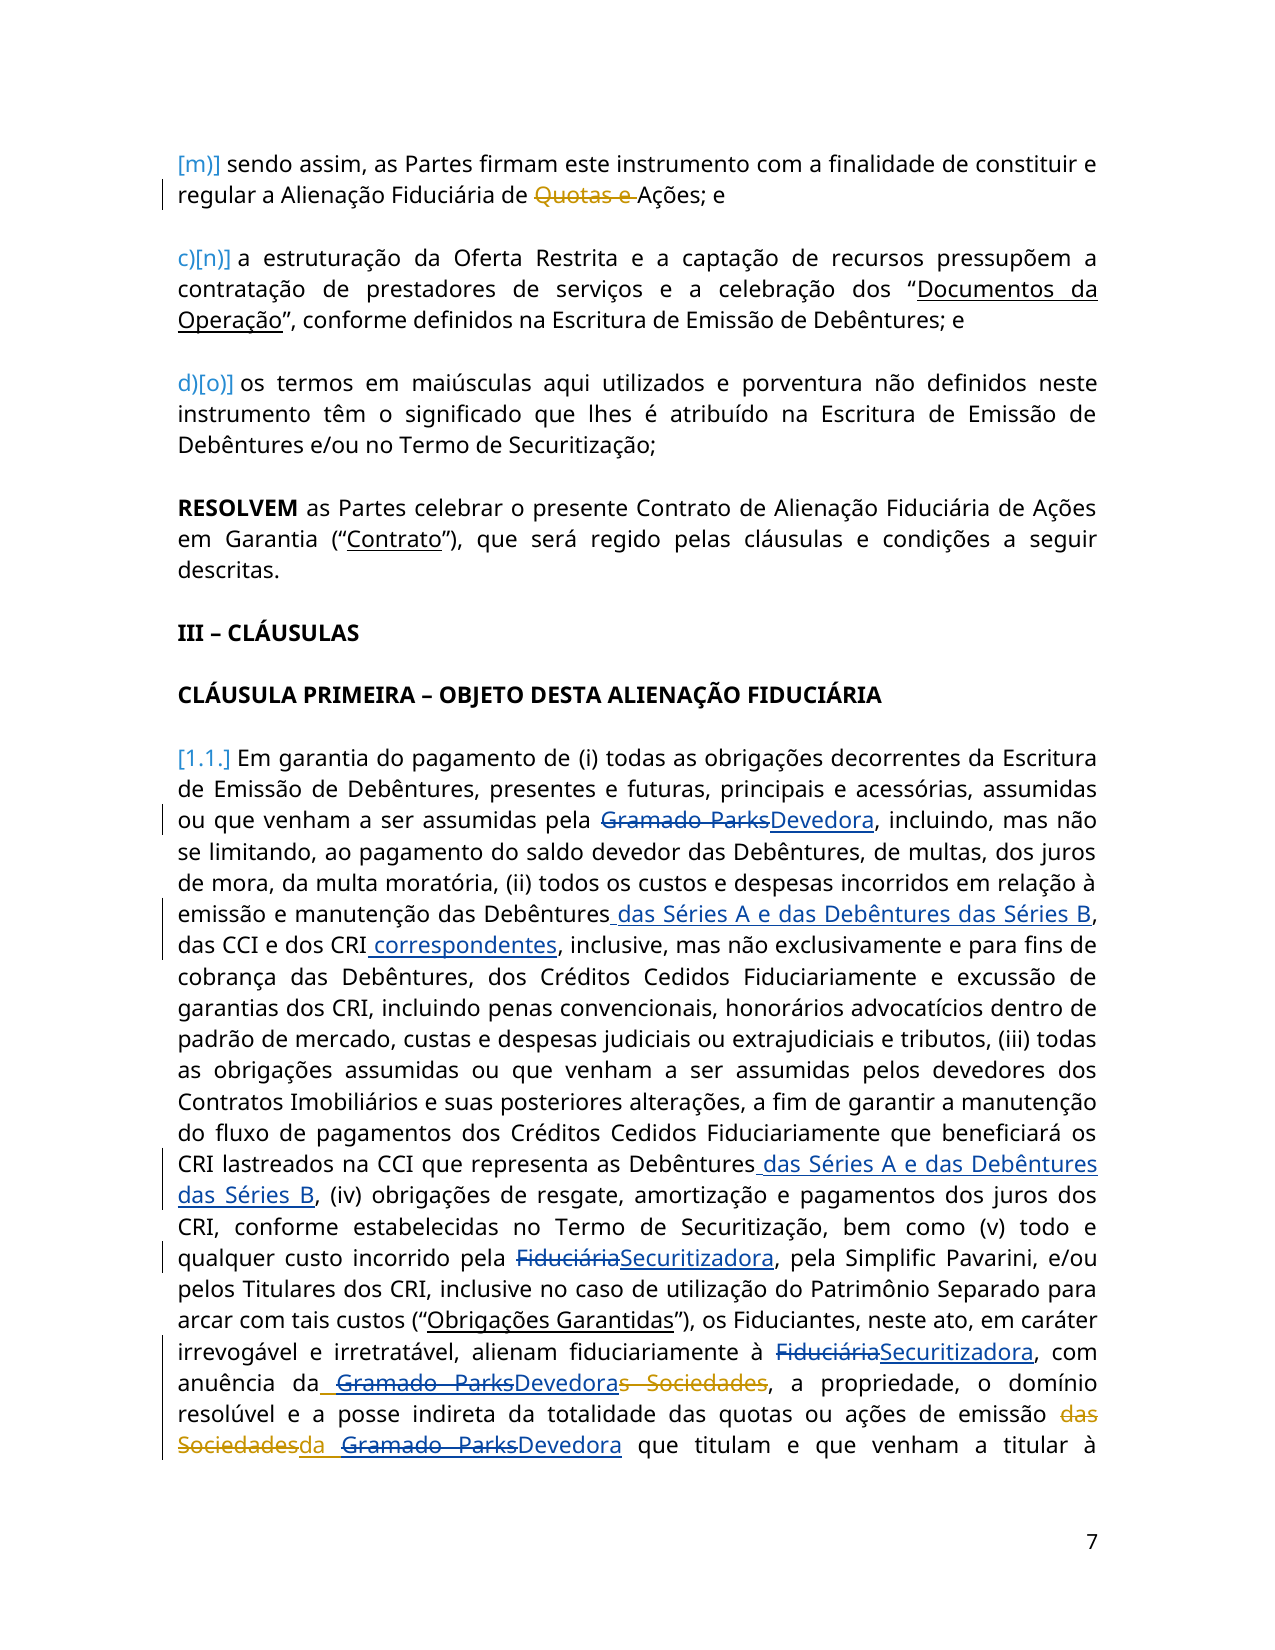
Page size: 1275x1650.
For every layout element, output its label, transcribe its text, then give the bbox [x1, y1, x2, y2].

list a estruturação da Oferta Restrita e a captação de recursos pressupõem a contratação de prestadores de serviços e a celebração dos “Documentos da Operação”, conforme definidos na Escritura de Emissão de Debêntures; e [177, 241, 1098, 335]
list sendo assim, as Partes firmam este instrumento com a finalidade de constituir e regular a Alienação Fiduciária de Ações; e [177, 148, 1098, 210]
subtitle CLÁUSULA PRIMEIRA – OBJETO DESTA ALIENAÇÃO FIDUCIÁRIA [177, 679, 1098, 710]
list Resolvem as Partes celebrar o presente Contrato de Alienação Fiduciária de Ações em Garantia (“Contrato”), que será regido pelas cláusulas e condições a seguir descritas. [177, 491, 1098, 585]
subtitle III – CLÁUSULAS [177, 616, 1098, 648]
list os termos em maiúsculas aqui utilizados e porventura não definidos neste instrumento têm o significado que lhes é atribuído na Escritura de Emissão de Debêntures e/ou no Termo de Securitização; [177, 366, 1098, 460]
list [177, 741, 1098, 1460]
